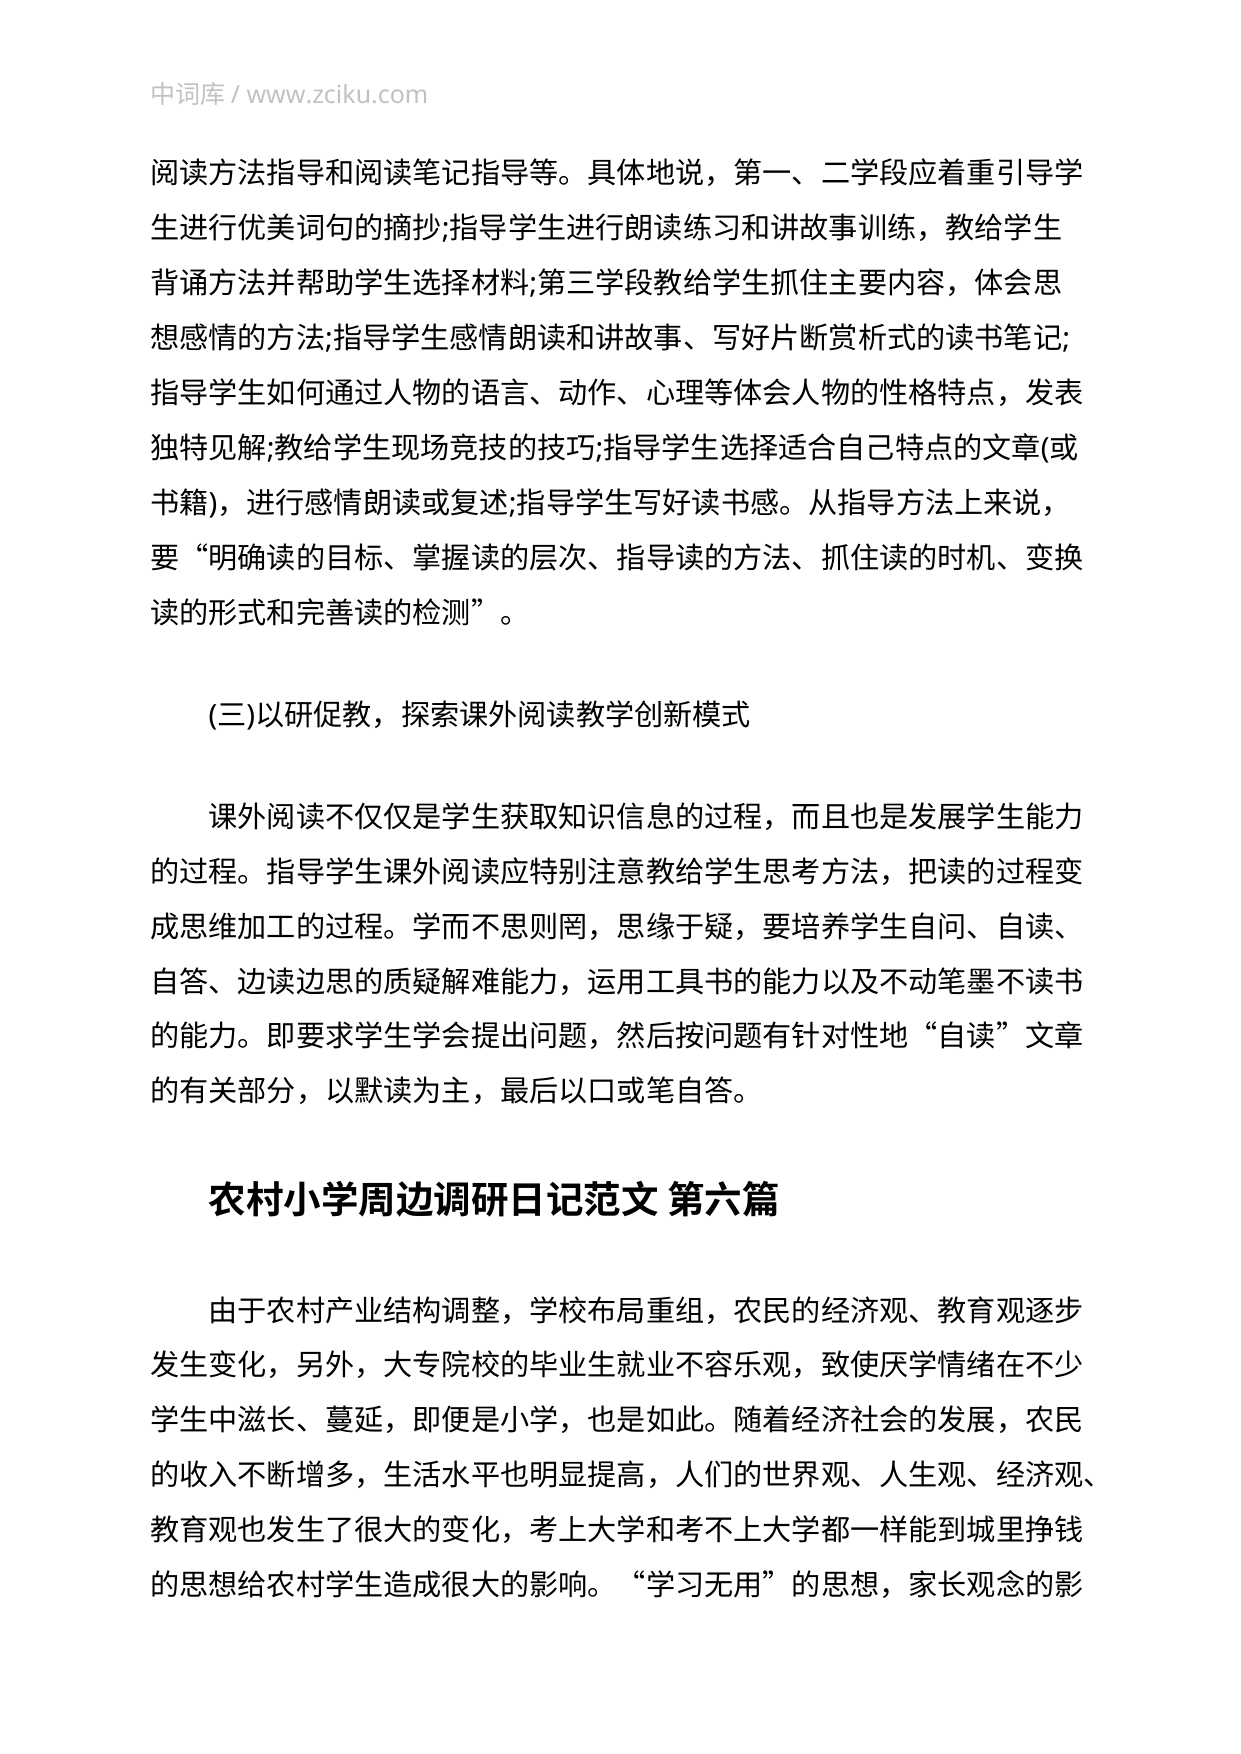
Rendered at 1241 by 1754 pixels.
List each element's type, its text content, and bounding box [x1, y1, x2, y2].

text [150, 1287, 1090, 1604]
text 课外阅读不仅仅是学生获取知识信息的过程，而且也是发展学生能力的过程。指导学生课外阅读应特别注意教给学生思考方法，把读的过程变成思维加工的过程。学而不思则罔，思缘于疑，要培养学生自问、自读、自答、边读边思的质疑解难能力，运用工具书的能力以及不动笔墨不读书的能力。即要求学生学会提出问题，然后按问题有针对性地“自读”文章的有关部分，以默读为主，最后以口或笔自答。 [150, 793, 1090, 1110]
text (三)以研促教，探索课外阅读教学创新模式 [150, 691, 1090, 734]
text 农村小学周边调研日记范文 第六篇 [150, 1170, 1090, 1224]
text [150, 150, 1090, 632]
